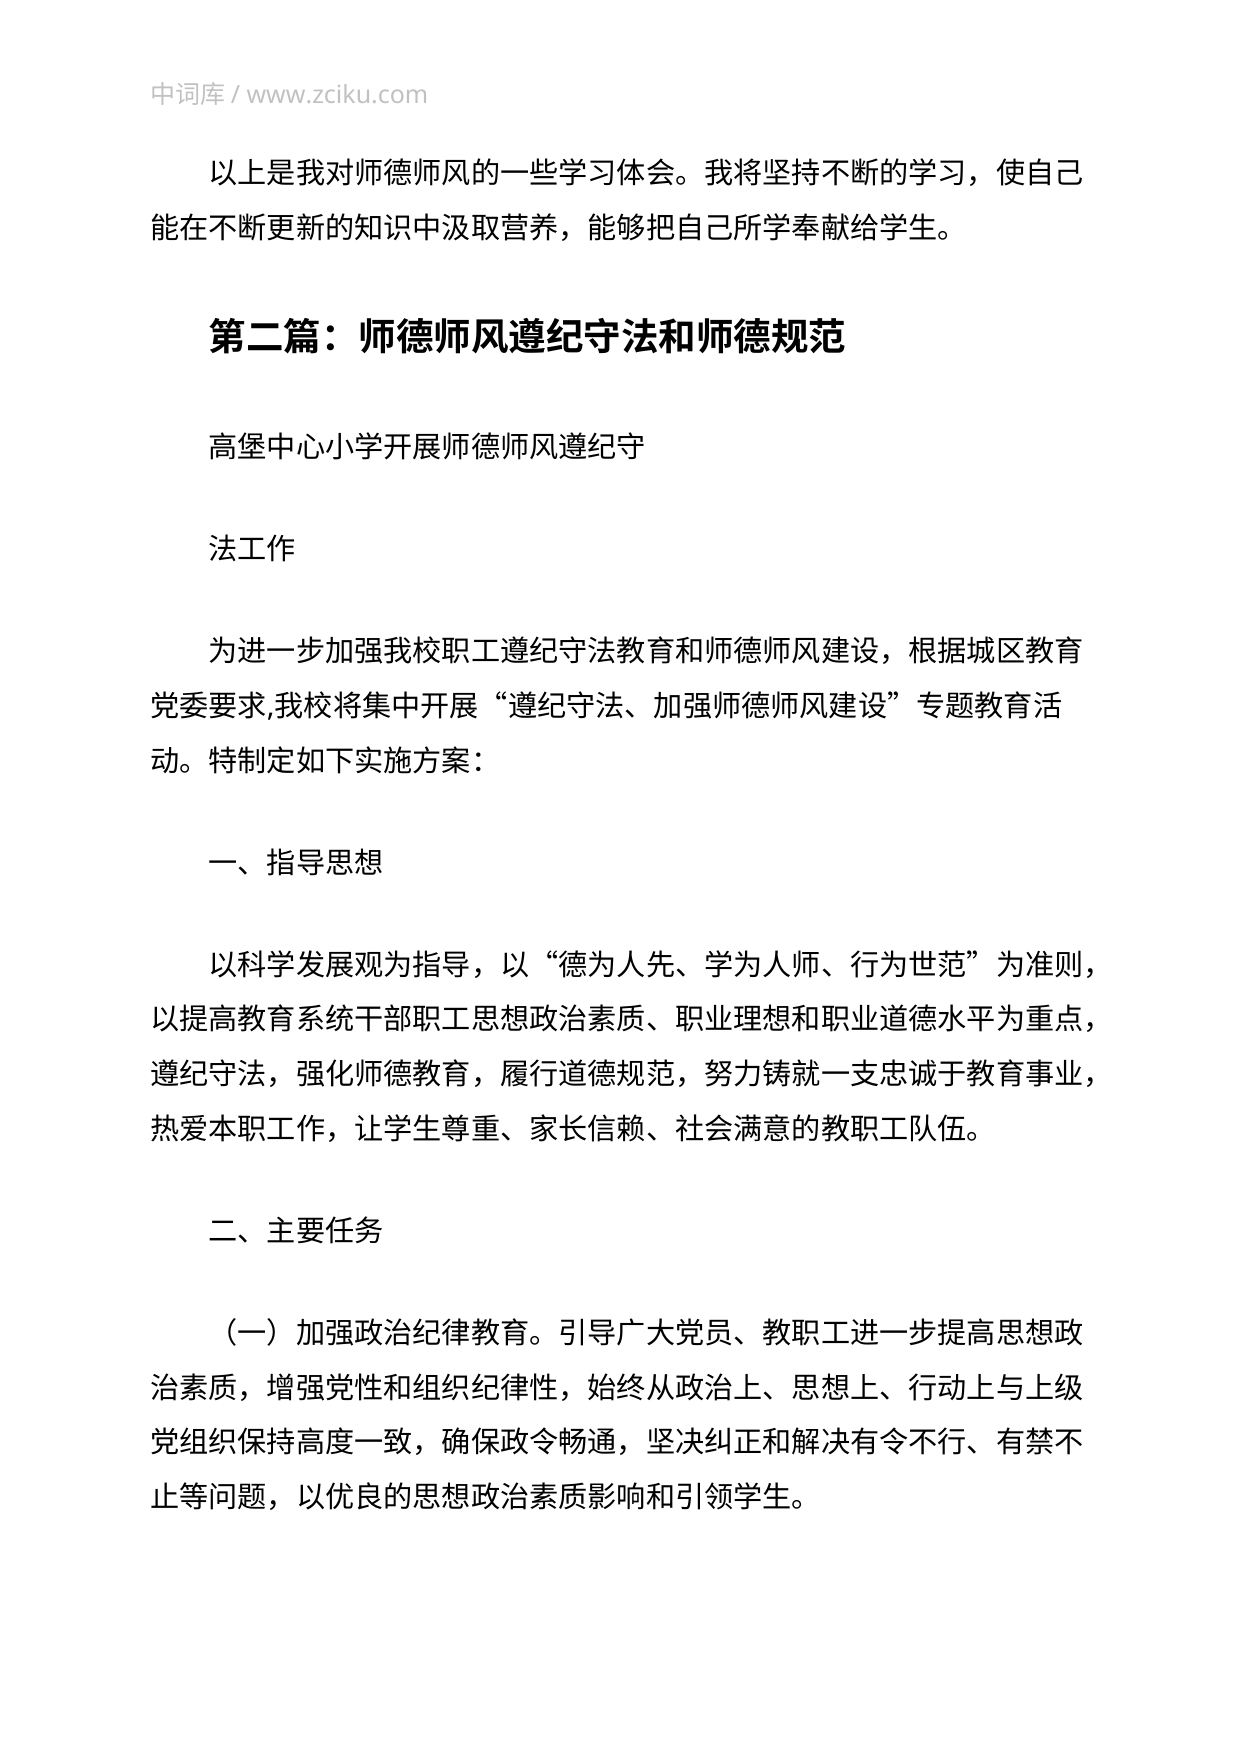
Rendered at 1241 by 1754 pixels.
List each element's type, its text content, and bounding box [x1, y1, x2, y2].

text 法工作 [150, 526, 1090, 568]
text 为进一步加强我校职工遵纪守法教育和师德师风建设，根据城区教育党委要求,我校将集中开展“遵纪守法、加强师德师风建设”专题教育活动。特制定如下实施方案： [150, 628, 1090, 780]
text 以科学发展观为指导，以“德为人先、学为人师、行为世范”为准则，以提高教育系统干部职工思想政治素质、职业理想和职业道德水平为重点，遵纪守法，强化师德教育，履行道德规范，努力铸就一支忠诚于教育事业，热爱本职工作，让学生尊重、家长信赖、社会满意的教职工队伍。 [150, 941, 1090, 1148]
text 以上是我对师德师风的一些学习体会。我将坚持不断的学习，使自己能在不断更新的知识中汲取营养，能够把自己所学奉献给学生。 [150, 150, 1090, 247]
text 第二篇：师德师风遵纪守法和师德规范 [150, 307, 1090, 361]
text （一）加强政治纪律教育。引导广大党员、教职工进一步提高思想政治素质，增强党性和组织纪律性，始终从政治上、思想上、行动上与上级党组织保持高度一致，确保政令畅通，坚决纠正和解决有令不行、有禁不止等问题，以优良的思想政治素质影响和引领学生。 [150, 1309, 1090, 1516]
text 二、主要任务 [150, 1207, 1090, 1250]
text 一、指导思想 [150, 839, 1090, 882]
text 高堡中心小学开展师德师风遵纪守 [150, 424, 1090, 466]
